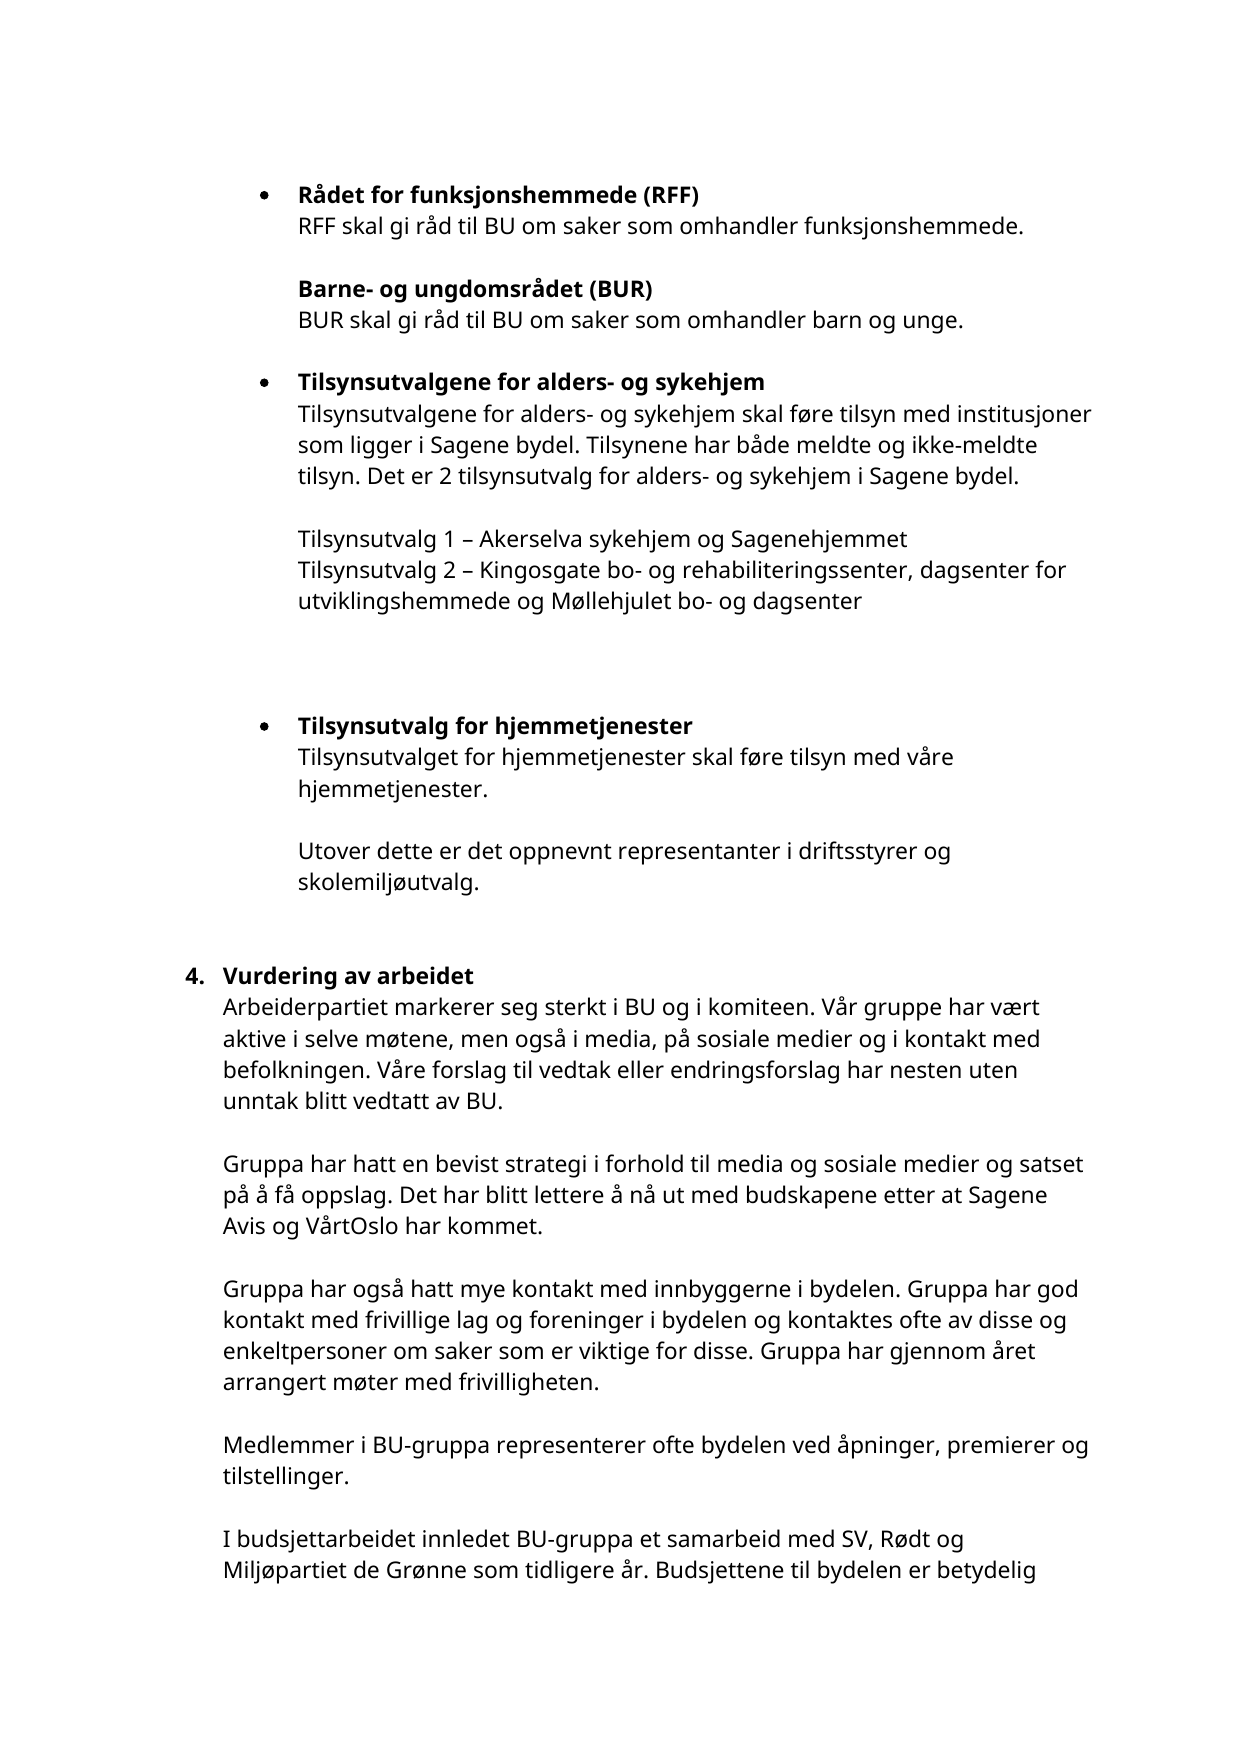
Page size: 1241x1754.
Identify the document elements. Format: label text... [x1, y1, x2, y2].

list Tilsynsutvalgene for alders- og sykehjem [260, 366, 1093, 398]
list Tilsynsutvalg 1 – Akerselva sykehjem og Sagenehjemmet [298, 523, 1093, 554]
list Rådet for funksjonshemmede (RFF) [260, 179, 1093, 210]
list Arbeiderpartiet markerer seg sterkt i BU og i komiteen. Vår gruppe har vært aktive i selve møtene, men også i media, på sosiale medier og i kontakt med befolkningen. Våre forslag til vedtak eller endringsforslag har nesten uten unntak blitt vedtatt av BU. [223, 991, 1093, 1116]
list Vurdering av arbeidet [185, 960, 1093, 991]
list BUR skal gi råd til BU om saker som omhandler barn og unge. [298, 304, 1093, 335]
list Tilsynsutvalget for hjemmetjenester skal føre tilsyn med våre hjemmetjenester. [298, 741, 1093, 804]
list Utover dette er det oppnevnt representanter i driftsstyrer og skolemiljøutvalg. [298, 835, 1093, 898]
list Tilsynsutvalgene for alders- og sykehjem skal føre tilsyn med institusjoner som ligger i Sagene bydel. Tilsynene har både meldte og ikke-meldte tilsyn. Det er 2 tilsynsutvalg for alders- og sykehjem i Sagene bydel. [298, 398, 1093, 491]
list Gruppa har også hatt mye kontakt med innbyggerne i bydelen. Gruppa har god kontakt med frivillige lag og foreninger i bydelen og kontaktes ofte av disse og enkeltpersoner om saker som er viktige for disse. Gruppa har gjennom året arrangert møter med frivilligheten. [223, 1273, 1093, 1398]
list Medlemmer i BU-gruppa representerer ofte bydelen ved åpninger, premierer og tilstellinger. [223, 1429, 1093, 1491]
list Barne- og ungdomsrådet (BUR) [298, 273, 1093, 304]
list Tilsynsutvalg for hjemmetjenester [260, 710, 1093, 741]
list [223, 1523, 1093, 1585]
list RFF skal gi råd til BU om saker som omhandler funksjonshemmede. [298, 210, 1093, 241]
list Gruppa har hatt en bevist strategi i forhold til media og sosiale medier og satset på å få oppslag. Det har blitt lettere å nå ut med budskapene etter at Sagene Avis og VårtOslo har kommet. [223, 1148, 1093, 1241]
list Tilsynsutvalg 2 – Kingosgate bo- og rehabiliteringssenter, dagsenter for utviklingshemmede og Møllehjulet bo- og dagsenter [298, 554, 1093, 616]
